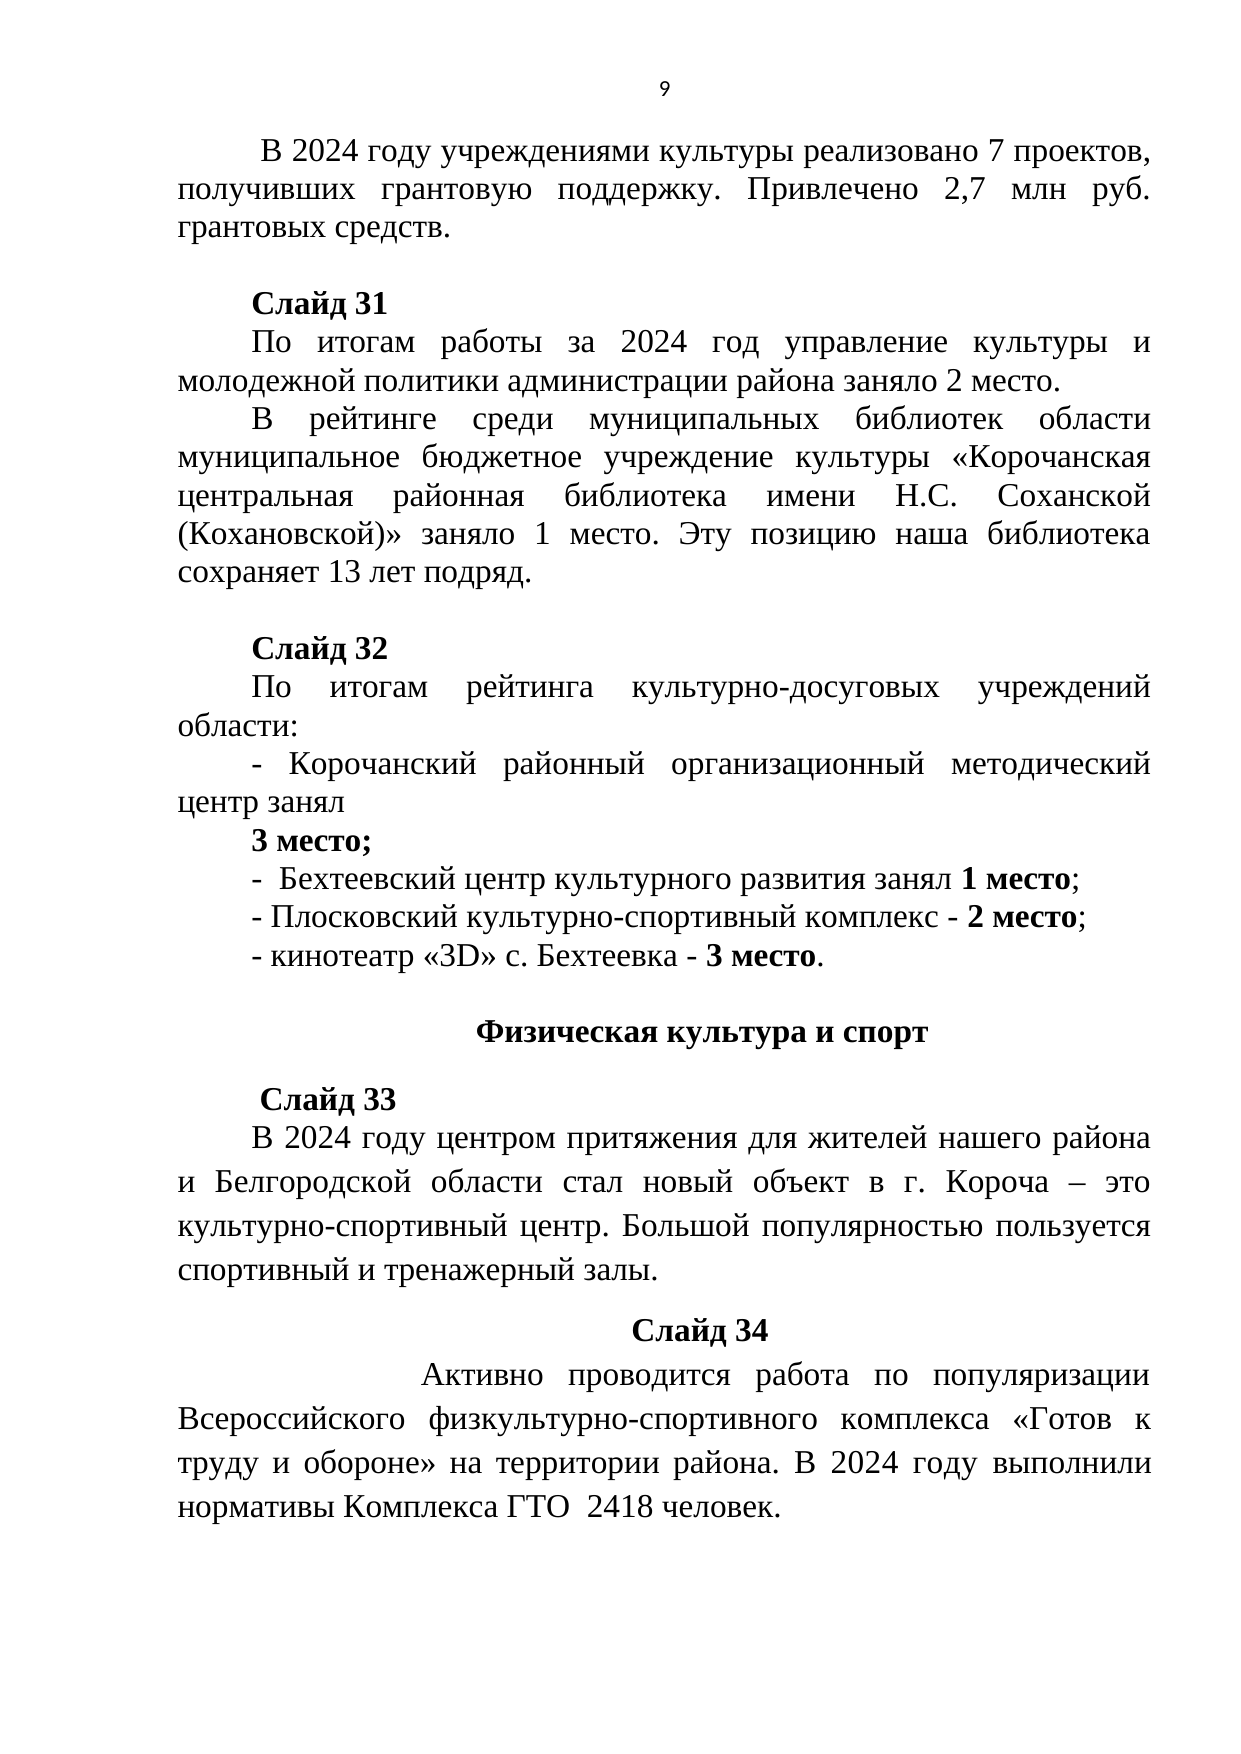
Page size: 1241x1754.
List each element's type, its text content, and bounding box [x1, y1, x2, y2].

text - Бехтеевский центр культурного развития занял 1 место; [177, 858, 1152, 896]
text В 2024 году центром притяжения для жителей нашего района и Белгородской области стал новый объект в г. Короча – это культурно-спортивный центр. Большой популярностью пользуется спортивный и тренажерный залы. [177, 1117, 1152, 1288]
text По итогам рейтинга культурно-досуговых учреждений области: [177, 666, 1152, 743]
text Физическая культура и спорт [177, 1011, 1152, 1050]
text - Корочанский районный организационный методический центр занял [177, 743, 1152, 820]
text - кинотеатр «3D» с. Бехтеевка - 3 место. [177, 935, 1152, 973]
text - Плосковский культурно-спортивный комплекс - 2 место; [177, 896, 1152, 935]
text Слайд 31 [177, 283, 1152, 321]
text В 2024 году учреждениями культуры реализовано 7 проектов, получивших грантовую поддержку. Привлечено 2,7 млн руб. грантовых средств. [177, 130, 1152, 245]
text В рейтинге среди муниципальных библиотек области муниципальное бюджетное учреждение культуры «Корочанская центральная районная библиотека имени Н.С. Соханской (Кохановской)» заняло 1 место. Эту позицию наша библиотека сохраняет 13 лет подряд. [177, 398, 1152, 590]
text По итогам работы за 2024 год управление культуры и молодежной политики администрации района заняло 2 место. [177, 321, 1152, 398]
text Слайд 34 Активно проводится работа по популяризации Всероссийского физкультурно-спортивного комплекса «Готов к труду и обороне» на территории района. В 2024 году выполнили нормативы Комплекса ГТО 2418 человек. [177, 1310, 1152, 1589]
text 3 место; [177, 820, 1152, 858]
text Слайд 32 [177, 628, 1152, 666]
text Слайд 33 [177, 1079, 1152, 1117]
